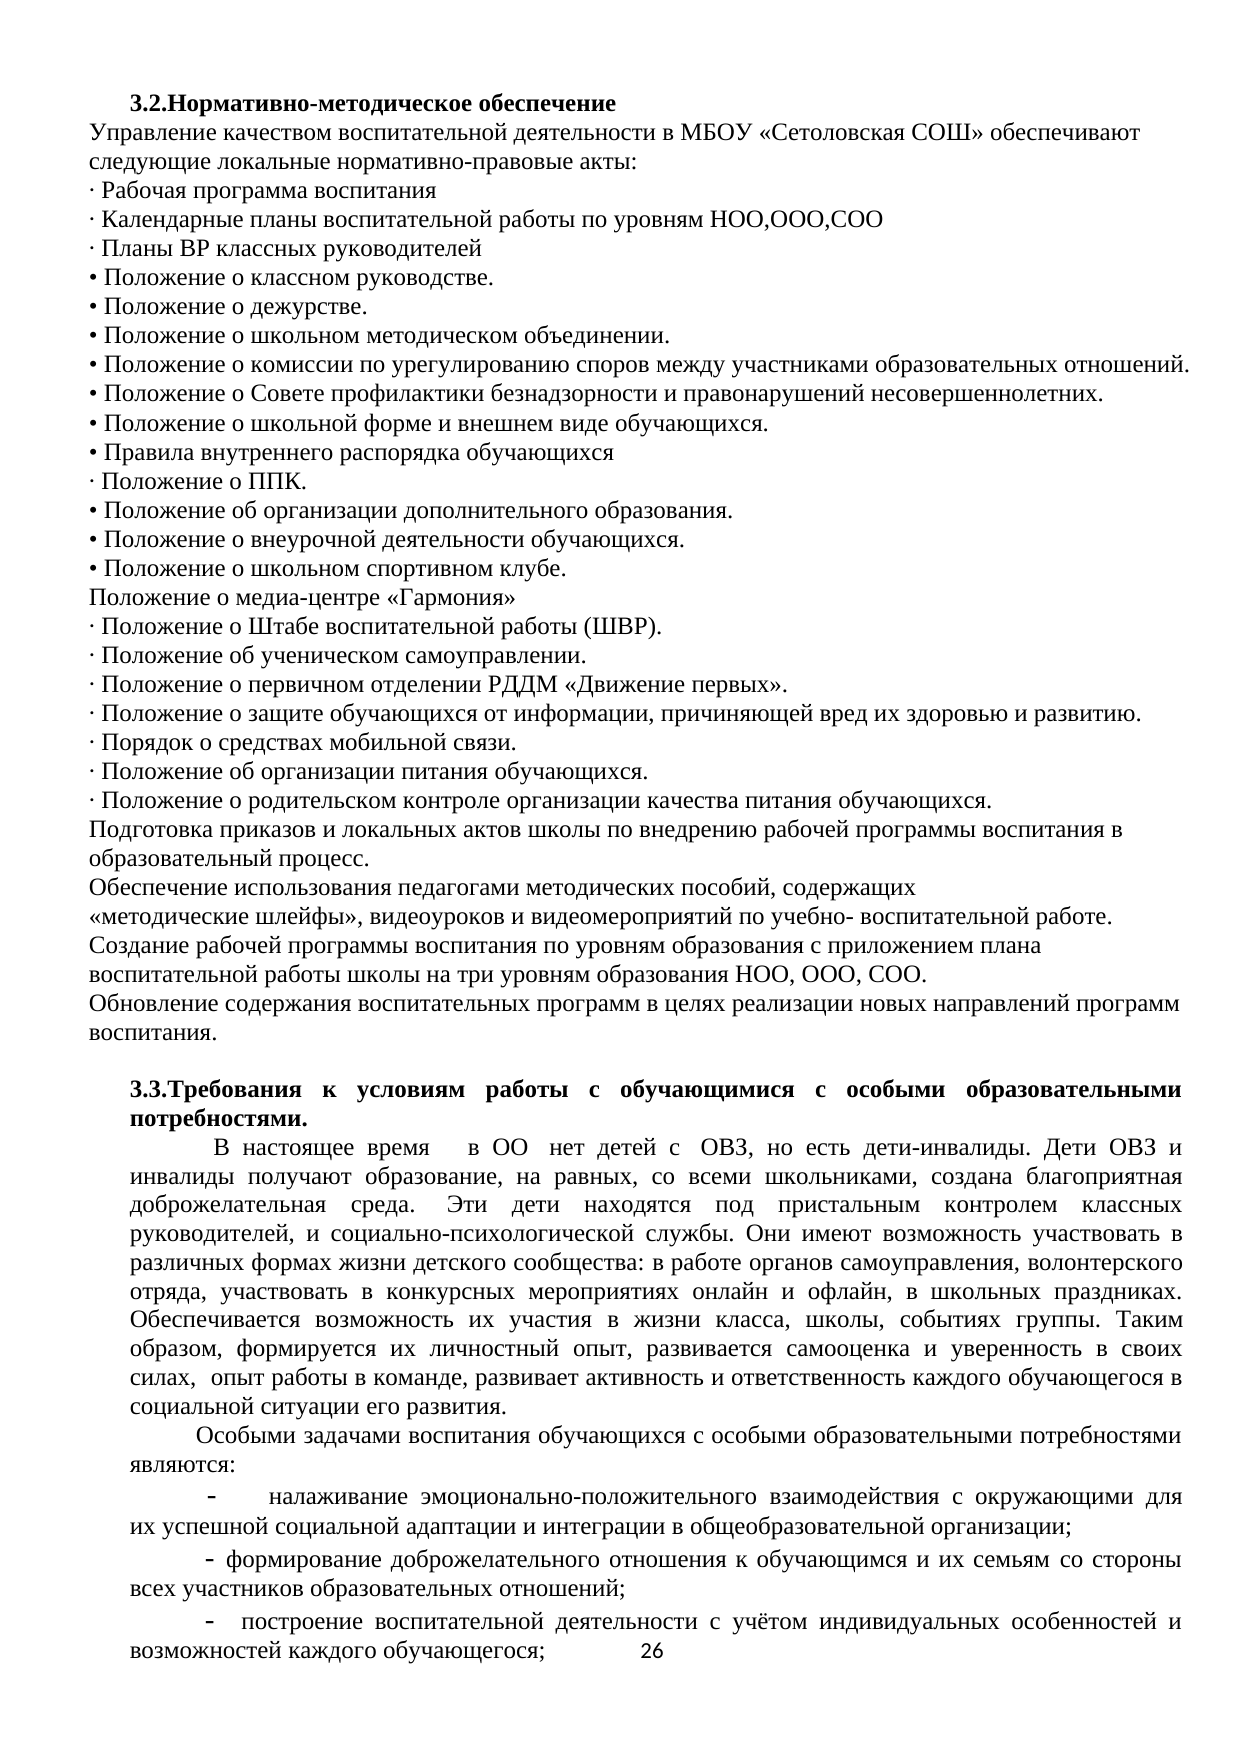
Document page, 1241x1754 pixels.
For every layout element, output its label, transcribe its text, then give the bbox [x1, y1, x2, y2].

text • Положение о Совете профилактики безнадзорности и правонарушений несовершеннолетних. [89, 378, 1196, 407]
text • Положение о школьном методическом объединении. [89, 320, 1196, 349]
list формирование доброжелательного отношения к обучающимся и их семьям со стороны всех участников образовательных отношений; [129, 1540, 1182, 1602]
text • Положение о школьном спортивном клубе. [89, 553, 1196, 582]
text Положение о медиа-центре «Гармония» [89, 582, 1196, 611]
text 3.2.Нормативно-методическое обеспечение [129, 88, 1196, 117]
text В настоящее время в ОО нет детей с ОВЗ, но есть дети-инвалиды. Дети ОВЗ и инвалиды получают образование, на равных, со всеми школьниками, создана благоприятная доброжелательная среда. Эти дети находятся под пристальным контролем классных руководителей, и социально-психологической службы. Они имеют возможность участвовать в различных формах жизни детского сообщества: в работе органов самоуправления, волонтерского отряда, участвовать в конкурсных мероприятиях онлайн и офлайн, в школьных праздниках. Обеспечивается возможность их участия в жизни класса, школы, событиях группы. Таким образом, формируется их личностный опыт, развивается самооценка и уверенность в своих силах, опыт работы в команде, развивает активность и ответственность каждого обучающегося в социальной ситуации его развития. [129, 1132, 1183, 1419]
text Управление качеством воспитательной деятельности в МБОУ «Сетоловская СОШ» обеспечивают следующие локальные нормативно-правовые акты: [89, 117, 1196, 175]
list построение воспитательной деятельности с учётом индивидуальных особенностей и возможностей каждого обучающегося; [129, 1602, 1182, 1664]
text ∙ Положение о защите обучающихся от информации, причиняющей вред их здоровью и развитию. [89, 698, 1196, 727]
text Обновление содержания воспитательных программ в целях реализации новых направлений программ воспитания. [89, 988, 1196, 1045]
text • Положение об организации дополнительного образования. [89, 495, 1196, 523]
list налаживание эмоционально-положительного взаимодействия с окружающими для их успешной социальной адаптации и интеграции в общеобразовательной организации; [129, 1477, 1182, 1540]
text Подготовка приказов и локальных актов школы по внедрению рабочей программы воспитания в образовательный процесс. [89, 814, 1196, 872]
text • Положение о школьной форме и внешнем виде обучающихся. [89, 408, 1196, 436]
text ∙ Порядок о средствах мобильной связи. [89, 727, 1196, 756]
text ∙ Положение об ученическом самоуправлении. [89, 640, 1196, 669]
text ∙ Положение об организации питания обучающихся. [89, 756, 1196, 785]
text ∙ Положение о родительском контроле организации качества питания обучающихся. [89, 785, 1196, 814]
text ∙ Планы ВР классных руководителей [89, 233, 1196, 262]
text • Положение о классном руководстве. [89, 262, 1196, 291]
text Особыми задачами воспитания обучающихся с особыми образовательными потребностями являются: [129, 1420, 1182, 1477]
text ∙ Рабочая программа воспитания [89, 175, 1196, 204]
text ∙ Положение о Штабе воспитательной работы (ШВР). [89, 611, 1196, 640]
text ∙ Положение о ППК. [89, 466, 1196, 494]
text • Положение о внеурочной деятельности обучающихся. [89, 524, 1196, 553]
text • Положение о комиссии по урегулированию споров между участниками образовательных отношений. [89, 349, 1196, 378]
text • Положение о дежурстве. [89, 291, 1196, 320]
text Обеспечение использования педагогами методических пособий, содержащих [89, 872, 1196, 901]
text «методические шлейфы», видеоуроков и видеомероприятий по учебно- воспитательной работе. Создание рабочей программы воспитания по уровням образования с приложением плана воспитательной работы школы на три уровням образования НОО, ООО, СОО. [89, 901, 1196, 988]
text ∙ Календарные планы воспитательной работы по уровням НОО,ООО,СОО [89, 204, 1196, 233]
subtitle 3.3.Требования к условиям работы с обучающимися с особыми образовательными потребностями. [129, 1074, 1182, 1132]
text • Правила внутреннего распорядка обучающихся [89, 437, 1196, 465]
text ∙ Положение о первичном отделении РДДМ «Движение первых». [89, 669, 1196, 698]
